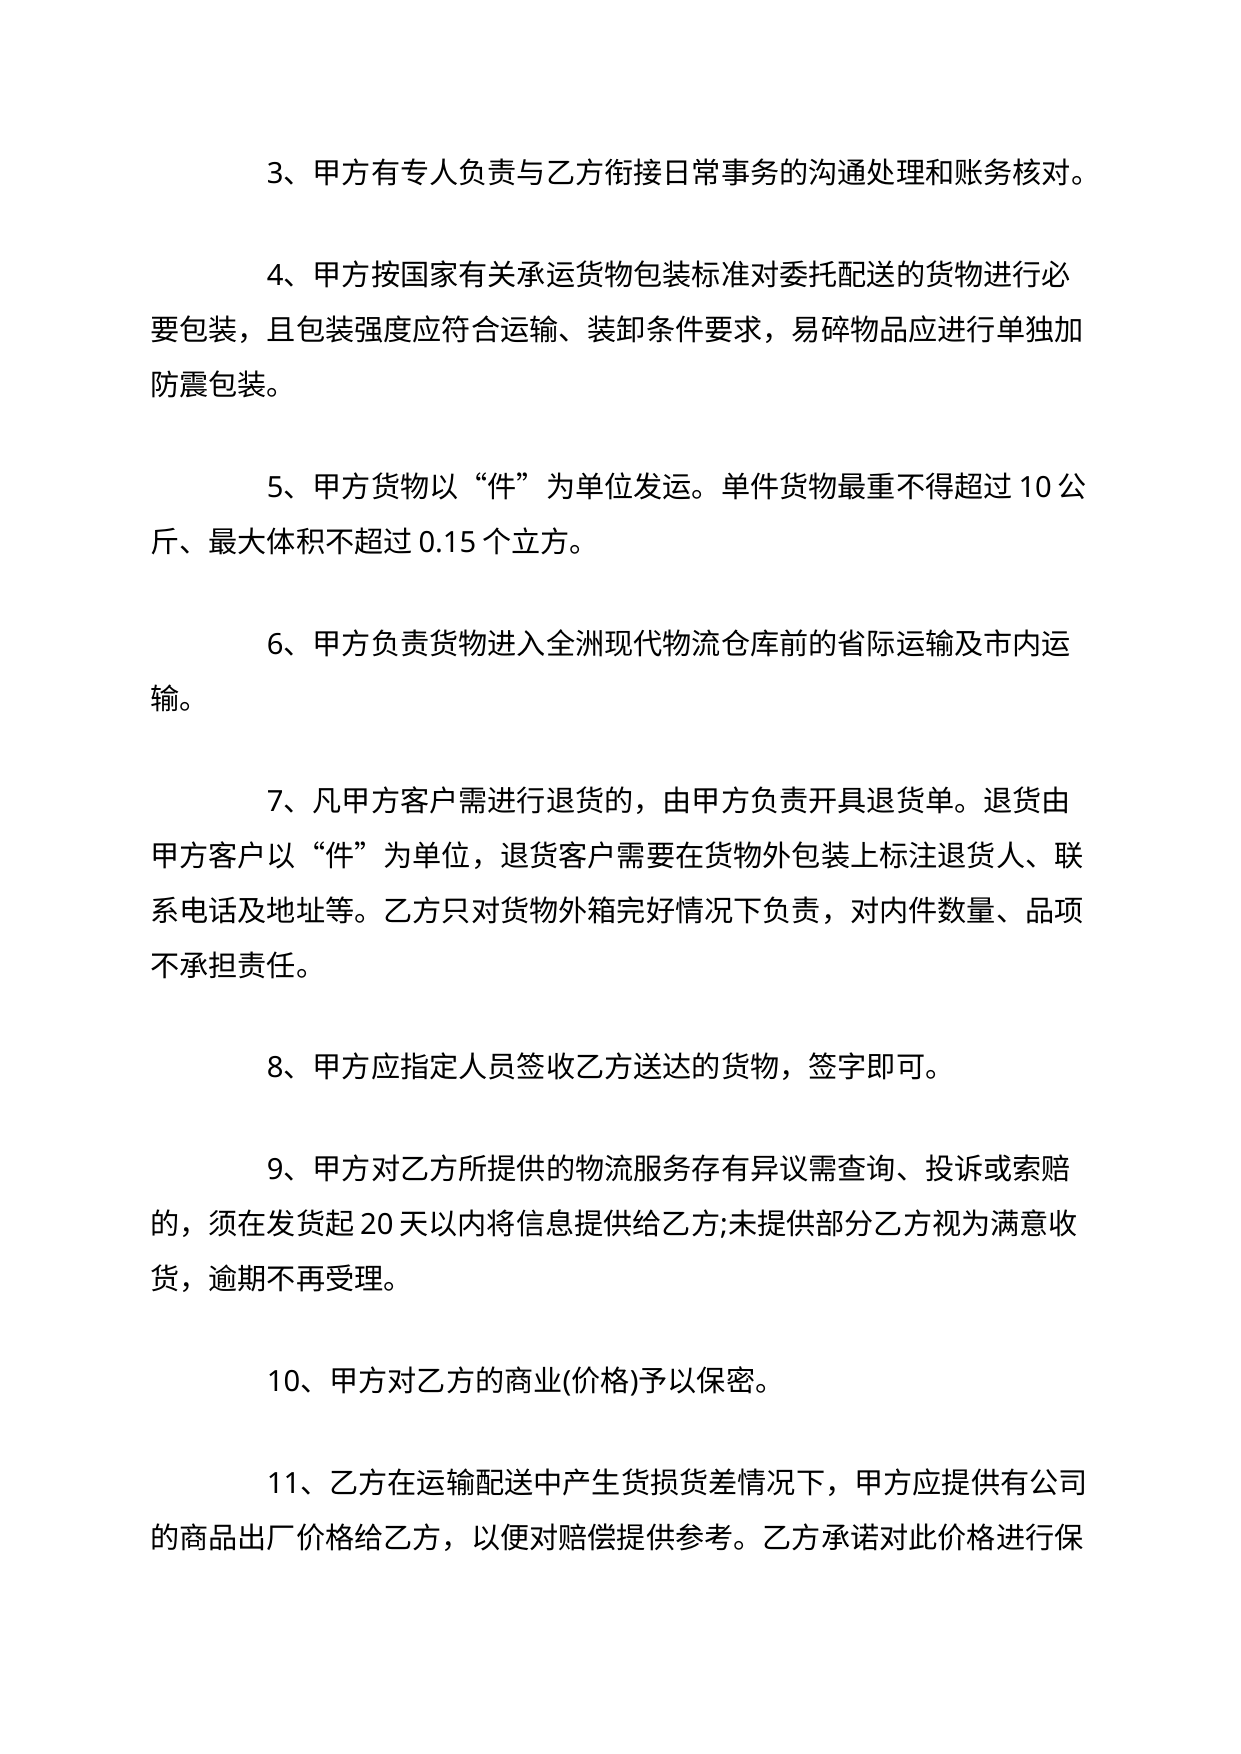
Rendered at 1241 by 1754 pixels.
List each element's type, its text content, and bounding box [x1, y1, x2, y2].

text 6、甲方负责货物进入全洲现代物流仓库前的省际运输及市内运输。 [150, 621, 1090, 718]
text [150, 1460, 1090, 1557]
text 8、甲方应指定人员签收乙方送达的货物，签字即可。 [150, 1044, 1090, 1086]
text 5、甲方货物以“件”为单位发运。单件货物最重不得超过10公斤、最大体积不超过0.15个立方。 [150, 464, 1090, 561]
text 9、甲方对乙方所提供的物流服务存有异议需查询、投诉或索赔的，须在发货起20天以内将信息提供给乙方;未提供部分乙方视为满意收货，逾期不再受理。 [150, 1146, 1090, 1298]
text 7、凡甲方客户需进行退货的，由甲方负责开具退货单。退货由甲方客户以“件”为单位，退货客户需要在货物外包装上标注退货人、联系电话及地址等。乙方只对货物外箱完好情况下负责，对内件数量、品项不承担责任。 [150, 777, 1090, 984]
text 10、甲方对乙方的商业(价格)予以保密。 [150, 1358, 1090, 1400]
text 4、甲方按国家有关承运货物包装标准对委托配送的货物进行必要包装，且包装强度应符合运输、装卸条件要求，易碎物品应进行单独加防震包装。 [150, 252, 1090, 404]
text 3、甲方有专人负责与乙方衔接日常事务的沟通处理和账务核对。 [150, 150, 1090, 192]
